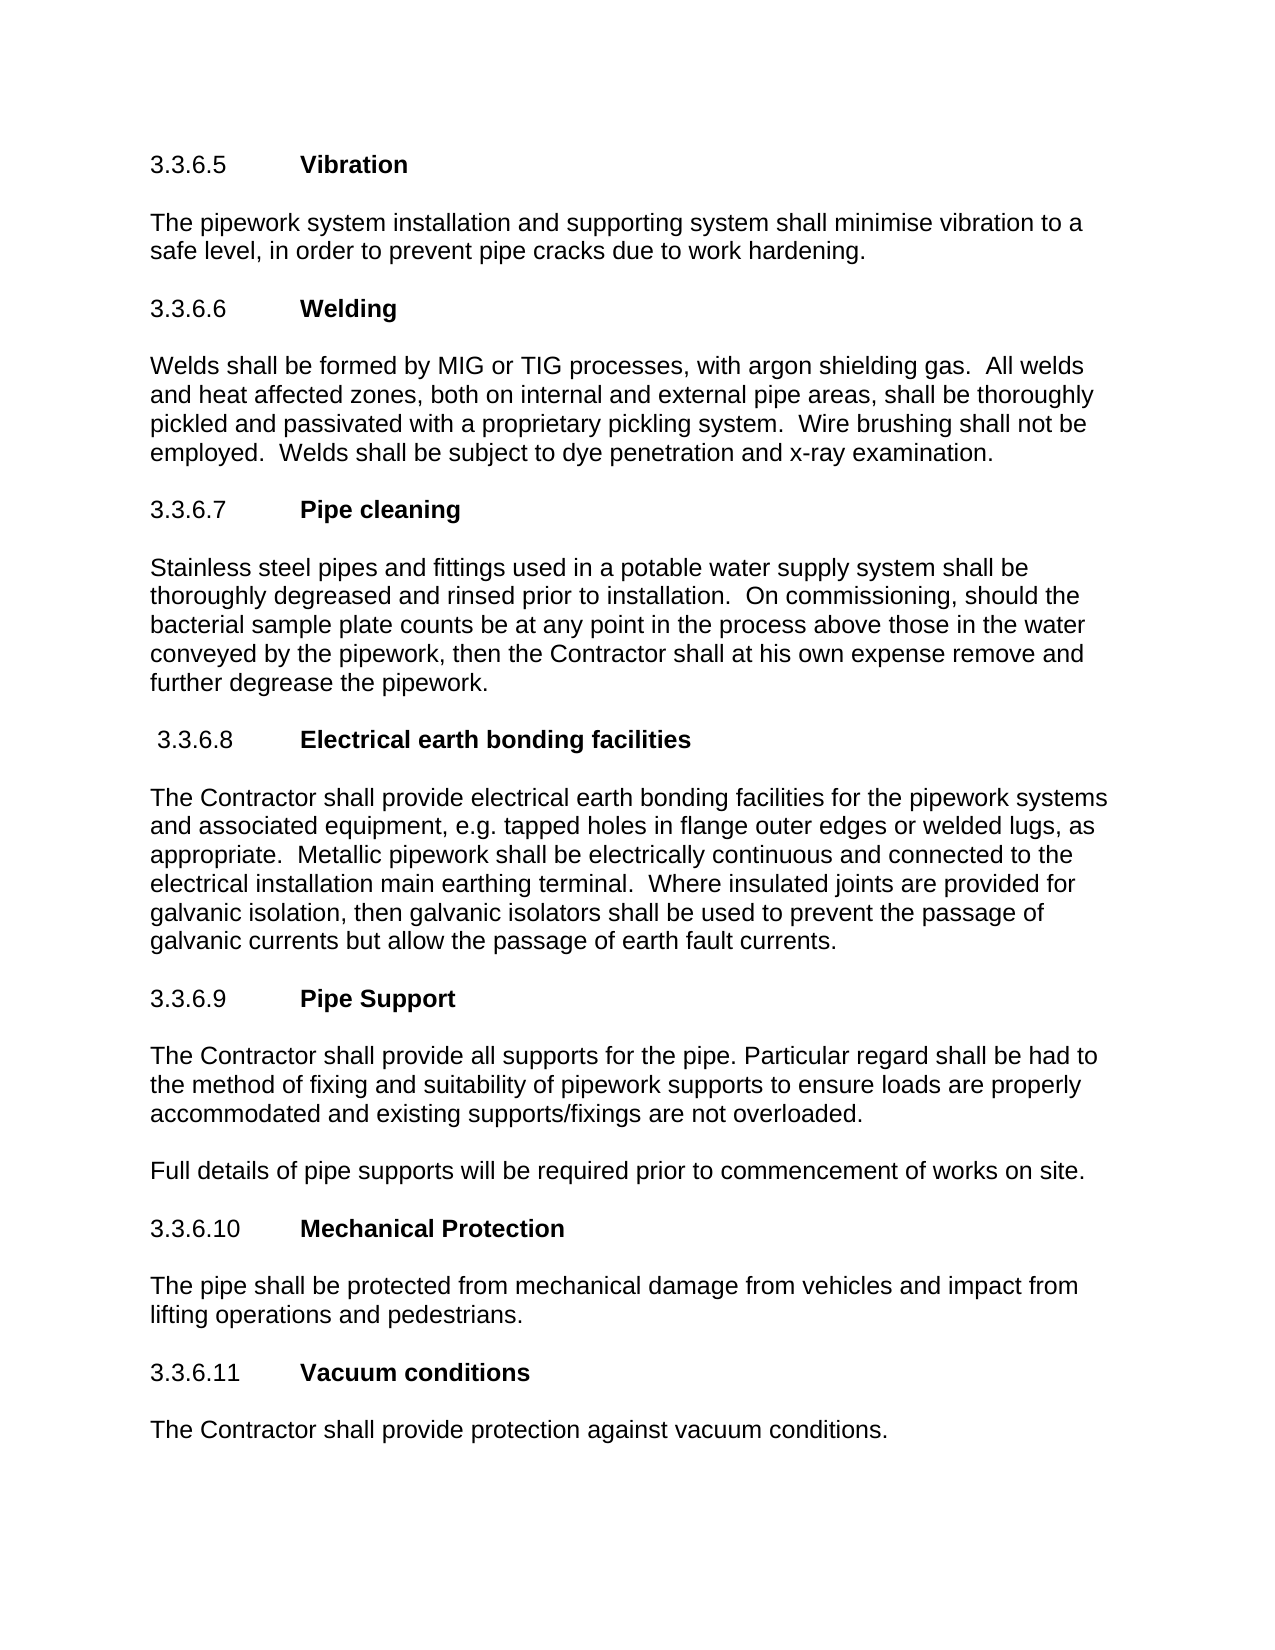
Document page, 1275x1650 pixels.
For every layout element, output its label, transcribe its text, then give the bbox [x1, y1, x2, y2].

text 3.3.6.11 Vacuum conditions [150, 1357, 1125, 1386]
text Welds shall be formed by MIG or TIG processes, with argon shielding gas. All welds and heat affected zones, both on internal and external pipe areas, shall be thoroughly pickled and passivated with a proprietary pickling system. Wire brushing shall not be employed. Welds shall be subject to dye penetration and x-ray examination. [150, 351, 1125, 466]
text 3.3.6.6 Welding [150, 294, 1125, 322]
text Full details of pipe supports will be required prior to commencement of works on site. [150, 1156, 1125, 1185]
text The pipework system installation and supporting system shall minimise vibration to a safe level, in order to prevent pipe cracks due to work hardening. [150, 207, 1125, 265]
text 3.3.6.9 Pipe Support [150, 984, 1125, 1012]
text The Contractor shall provide electrical earth bonding facilities for the pipework systems and associated equipment, e.g. tapped holes in flange outer edges or welded lugs, as appropriate. Metallic pipework shall be electrically continuous and connected to the electrical installation main earthing terminal. Where insulated joints are provided for galvanic isolation, then galvanic isolators shall be used to prevent the passage of galvanic currents but allow the passage of earth fault currents. [150, 782, 1125, 955]
text The Contractor shall provide all supports for the pipe. Particular regard shall be had to the method of fixing and suitability of pipework supports to ensure loads are properly accommodated and existing supports/fixings are not overloaded. [150, 1041, 1125, 1127]
text 3.3.6.8 Electrical earth bonding facilities [150, 725, 1125, 754]
text The Contractor shall provide protection against vacuum conditions. [150, 1415, 1125, 1444]
text Stainless steel pipes and fittings used in a potable water supply system shall be thoroughly degreased and rinsed prior to installation. On commissioning, should the bacterial sample plate counts be at any point in the process above those in the water conveyed by the pipework, then the Contractor shall at his own expense remove and further degrease the pipework. [150, 552, 1125, 696]
text 3.3.6.10 Mechanical Protection [150, 1214, 1125, 1242]
text The pipe shall be protected from mechanical damage from vehicles and impact from lifting operations and pedestrians. [150, 1271, 1125, 1329]
text 3.3.6.5 Vibration [150, 150, 1125, 179]
text 3.3.6.7 Pipe cleaning [150, 495, 1125, 524]
